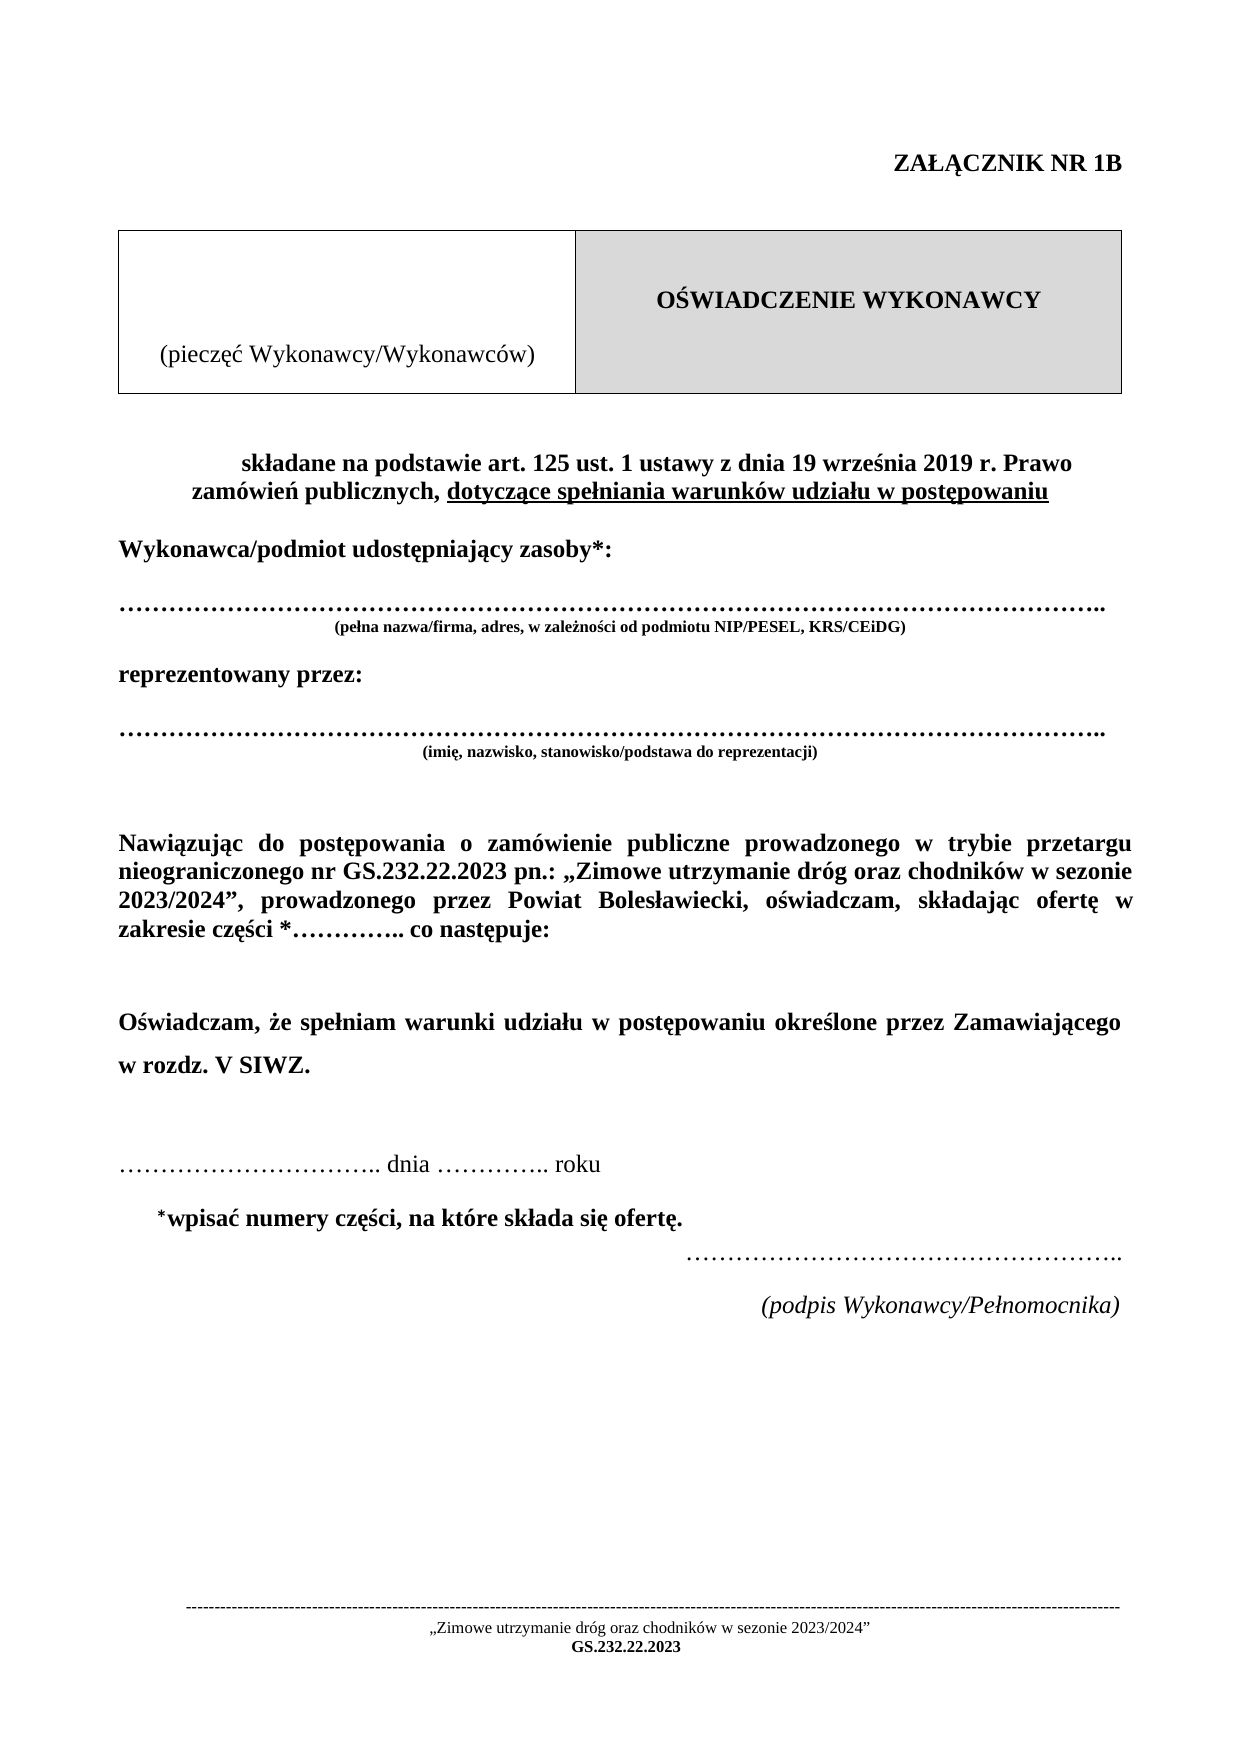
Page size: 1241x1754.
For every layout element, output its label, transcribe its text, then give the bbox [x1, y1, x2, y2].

text Nawiązując do postępowania o zamówienie publiczne prowadzonego w trybie przetargu nieograniczonego nr GS.232.22.2023 pn.: „Zimowe utrzymanie dróg oraz chodników w sezonie 2023/2024”, prowadzonego przez Powiat Bolesławiecki, oświadczam, składając ofertę w zakresie części *………….. co następuje: [118, 828, 1133, 943]
text (imię, nazwisko, stanowisko/podstawa do reprezentacji) [118, 742, 1122, 761]
text ZAŁĄCZNIK NR 1B [118, 148, 1122, 176]
text (pełna nazwa/firma, adres, w zależności od podmiotu NIP/PESEL, KRS/CEiDG) [118, 617, 1122, 636]
text ……………………………………………………………………………………………………….. [118, 588, 1122, 617]
text reprezentowany przez: [118, 659, 1122, 688]
list *wpisać numery części, na które składa się ofertę. [156, 1203, 1122, 1232]
text ………………………….. dnia ………….. roku [118, 1149, 1122, 1178]
table_header OŚWIADCZENIE WYKONAWCY [576, 231, 1121, 393]
text składane na podstawie art. 125 ust. 1 ustawy z dnia 19 września 2019 r. Prawo zamówień publicznych, dotyczące spełniania warunków udziału w postępowaniu [118, 448, 1122, 505]
text …………………………………………….. [118, 1237, 1122, 1265]
text ……………………………………………………………………………………………………….. [118, 713, 1122, 742]
table_header (pieczęć Wykonawcy/Wykonawców) [119, 231, 575, 393]
text (podpis Wykonawcy/Pełnomocnika) [118, 1290, 1122, 1319]
text Wykonawca/podmiot udostępniający zasoby*: [118, 534, 1122, 563]
text Oświadczam, że spełniam warunki udziału w postępowaniu określone przez Zamawiającego w rozdz. V SIWZ. [118, 1007, 1122, 1079]
